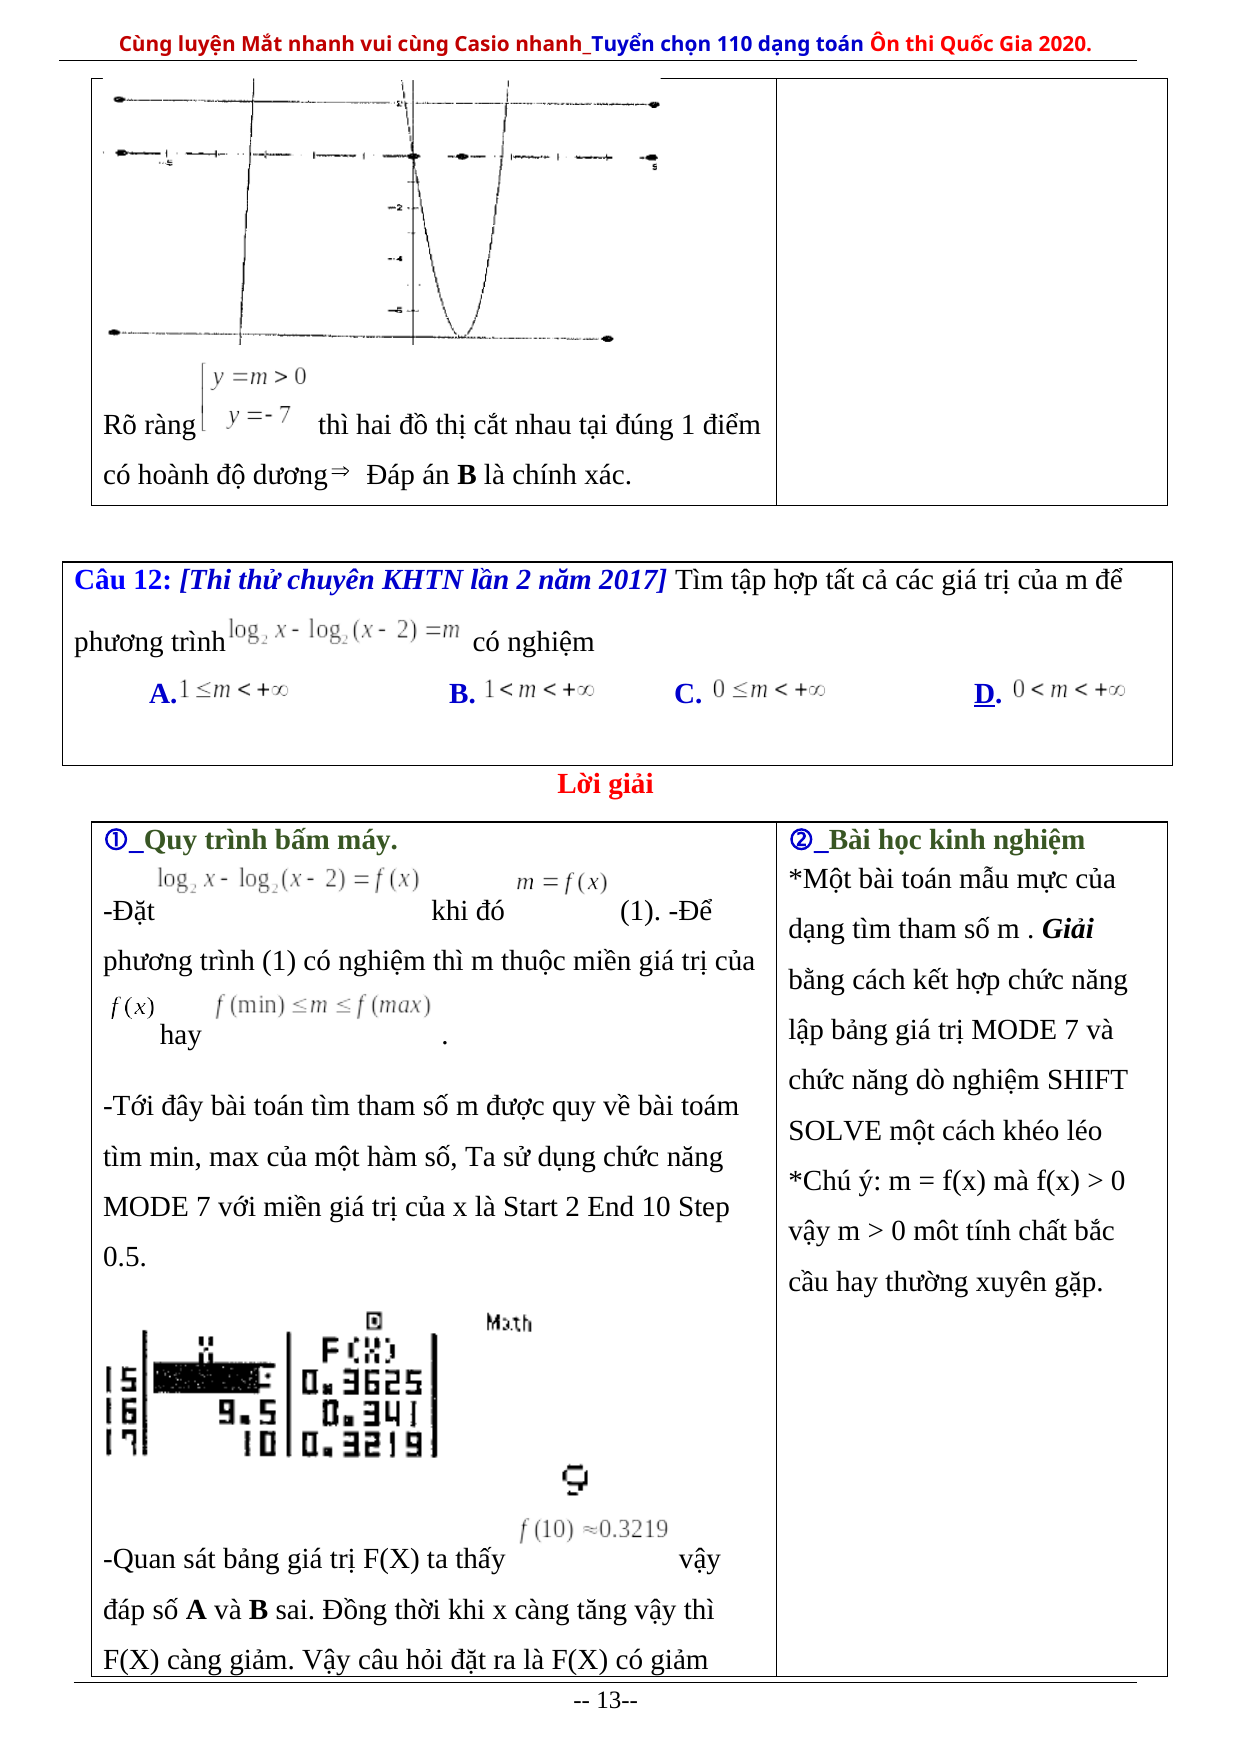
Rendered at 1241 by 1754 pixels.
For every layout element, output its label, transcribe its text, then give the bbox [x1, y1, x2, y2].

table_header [777, 823, 1167, 1676]
table_header Câu 12: [Thi thử chuyên KHTN lần 2 năm 2017] Tìm tập hợp tất cả các giá trị của m để phương trình có nghiệm A. B. C. D. [63, 563, 1172, 765]
picture [102, 78, 661, 345]
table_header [92, 823, 776, 1676]
picture [102, 1310, 590, 1502]
text Lời giải [74, 766, 1137, 800]
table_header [92, 79, 776, 505]
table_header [777, 79, 1167, 505]
